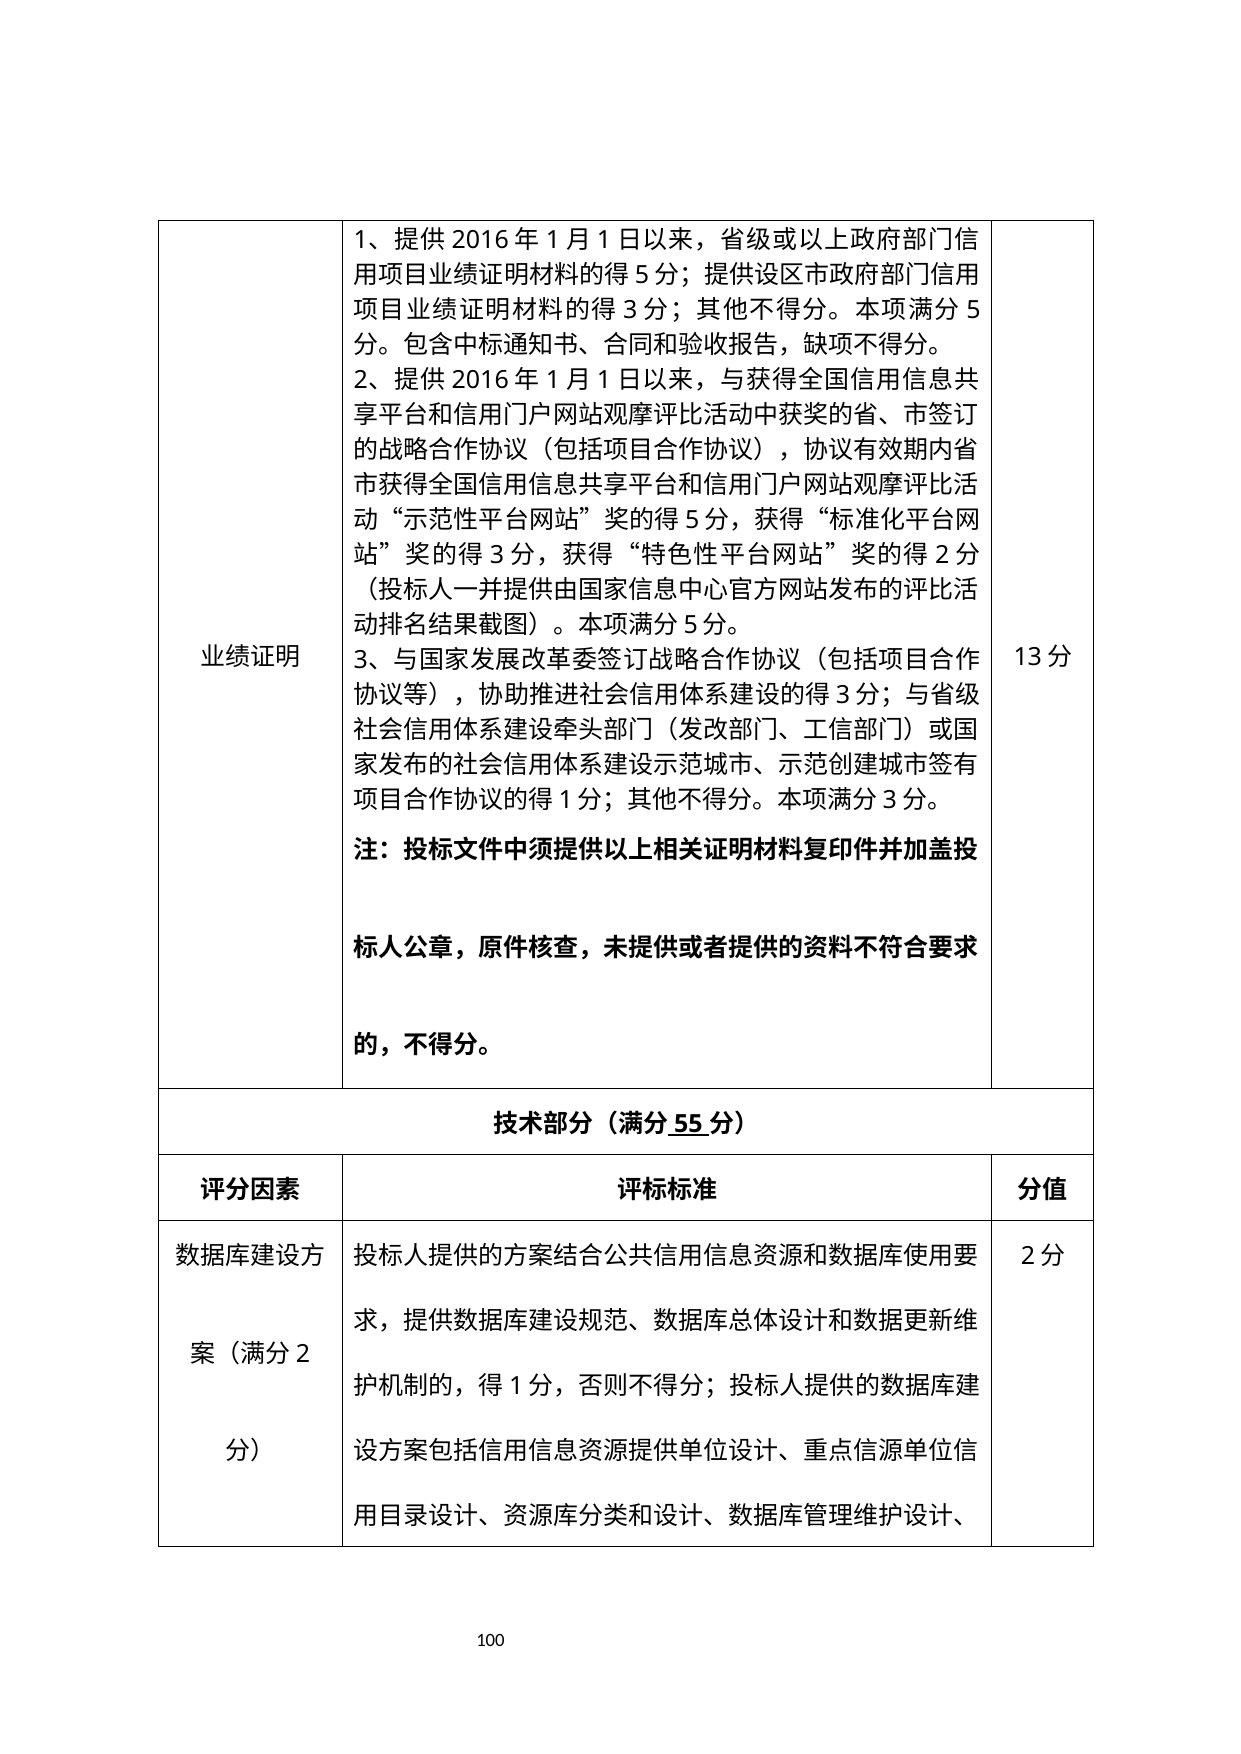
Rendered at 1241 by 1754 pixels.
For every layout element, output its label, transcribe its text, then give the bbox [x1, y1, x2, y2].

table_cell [343, 1221, 991, 1546]
table_cell 技术部分（满分 55 分） [159, 1089, 1093, 1154]
table_cell 分值 [992, 1155, 1093, 1220]
table_cell 1、提供2016年1月1日以来，省级或以上政府部门信用项目业绩证明材料的得5分；提供设区市政府部门信用项目业绩证明材料的得3分；其他不得分。本项满分5分。包含中标通知书、合同和验收报告，缺项不得分。 2、提供2016年1月1日以来，与获得全国信用信息共享平台和信用门户网站观摩评比活动中获奖的省、市签订的战略合作协议（包括项目合作协议），协议有效期内省市获得全国信用信息共享平台和信用门户网站观摩评比活动“示范性平台网站”奖的得5分，获得“标准化平台网站”奖的得3分，获得“特色性平台网站”奖的得2分（投标人一并提供由国家信息中心官方网站发布的评比活动排名结果截图）。本项满分5分。 3、与国家发展改革委签订战略合作协议（包括项目合作协议等），协助推进社会信用体系建设的得3分；与省级社会信用体系建设牵头部门（发改部门、工信部门）或国家发布的社会信用体系建设示范城市、示范创建城市签有项目合作协议的得1分；其他不得分。本项满分3分。 注：投标文件中须提供以上相关证明材料复印件并加盖投标人公章，原件核查，未提供或者提供的资料不符合要求的，不得分。 [343, 221, 991, 1088]
table_cell 2分 [992, 1221, 1093, 1546]
table_cell 评标标准 [343, 1155, 991, 1220]
table_cell 数据库建设方案（满分2分） [159, 1221, 342, 1546]
table_cell 评分因素 [159, 1155, 342, 1220]
table_cell 业绩证明 [159, 221, 342, 1088]
table_cell 13分 [992, 221, 1093, 1088]
